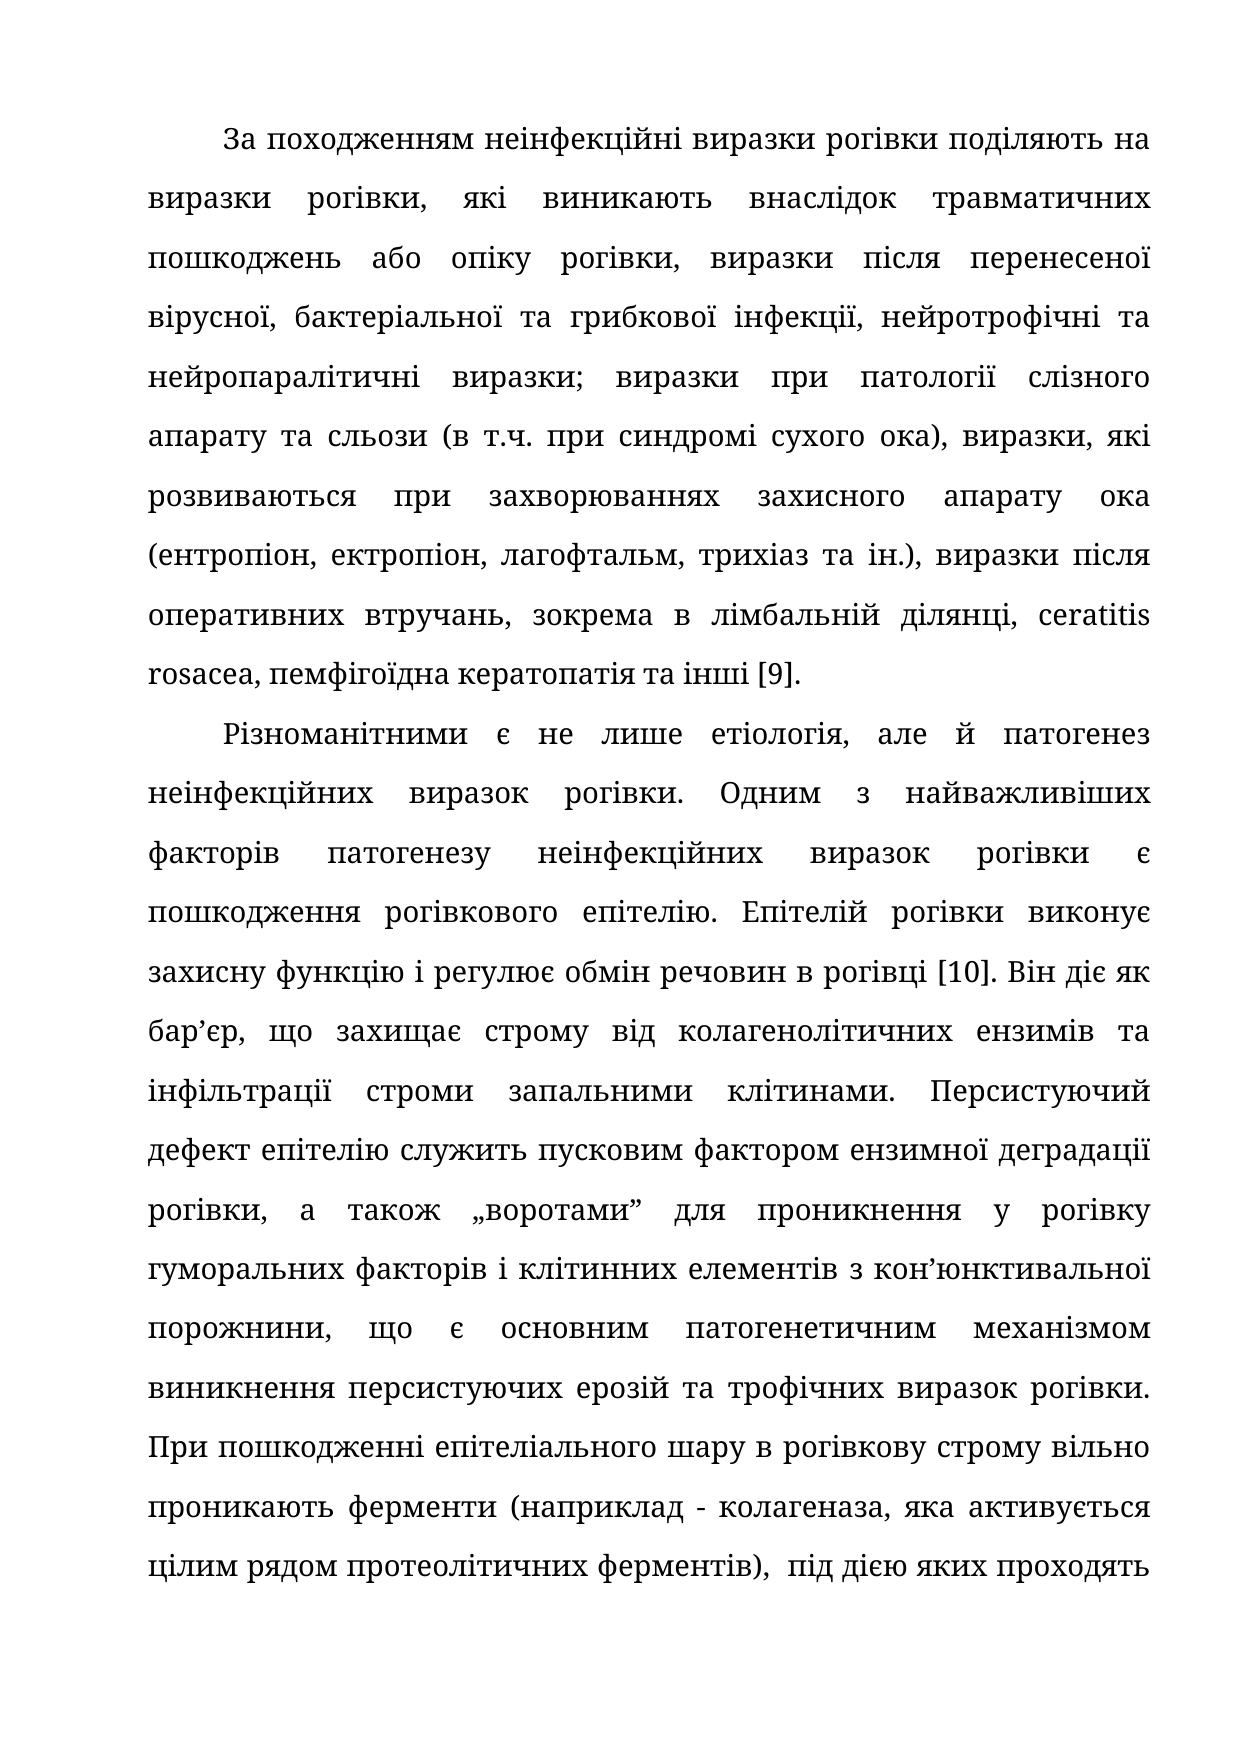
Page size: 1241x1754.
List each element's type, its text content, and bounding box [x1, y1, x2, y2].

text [148, 713, 1152, 1585]
text За походженням неінфекційні виразки рогівки поділяють на виразки рогівки, які виникають внаслідок травматичних пошкоджень або опіку рогівки, виразки після перенесеної вірусної, бактеріальної та грибкової інфекції, нейротрофічні та нейропаралітичні виразки; виразки при патології слізного апарату та сльози (в т.ч. при синдромі сухого ока), виразки, які розвиваються при захворюваннях захисного апарату ока (ентропіон, ектропіон, лагофтальм, трихіаз та ін.), виразки після оперативних втручань, зокрема в лімбальній ділянці, ceratitis rosacea, пемфігоїдна кератопатія та інші [9]. [148, 118, 1152, 693]
